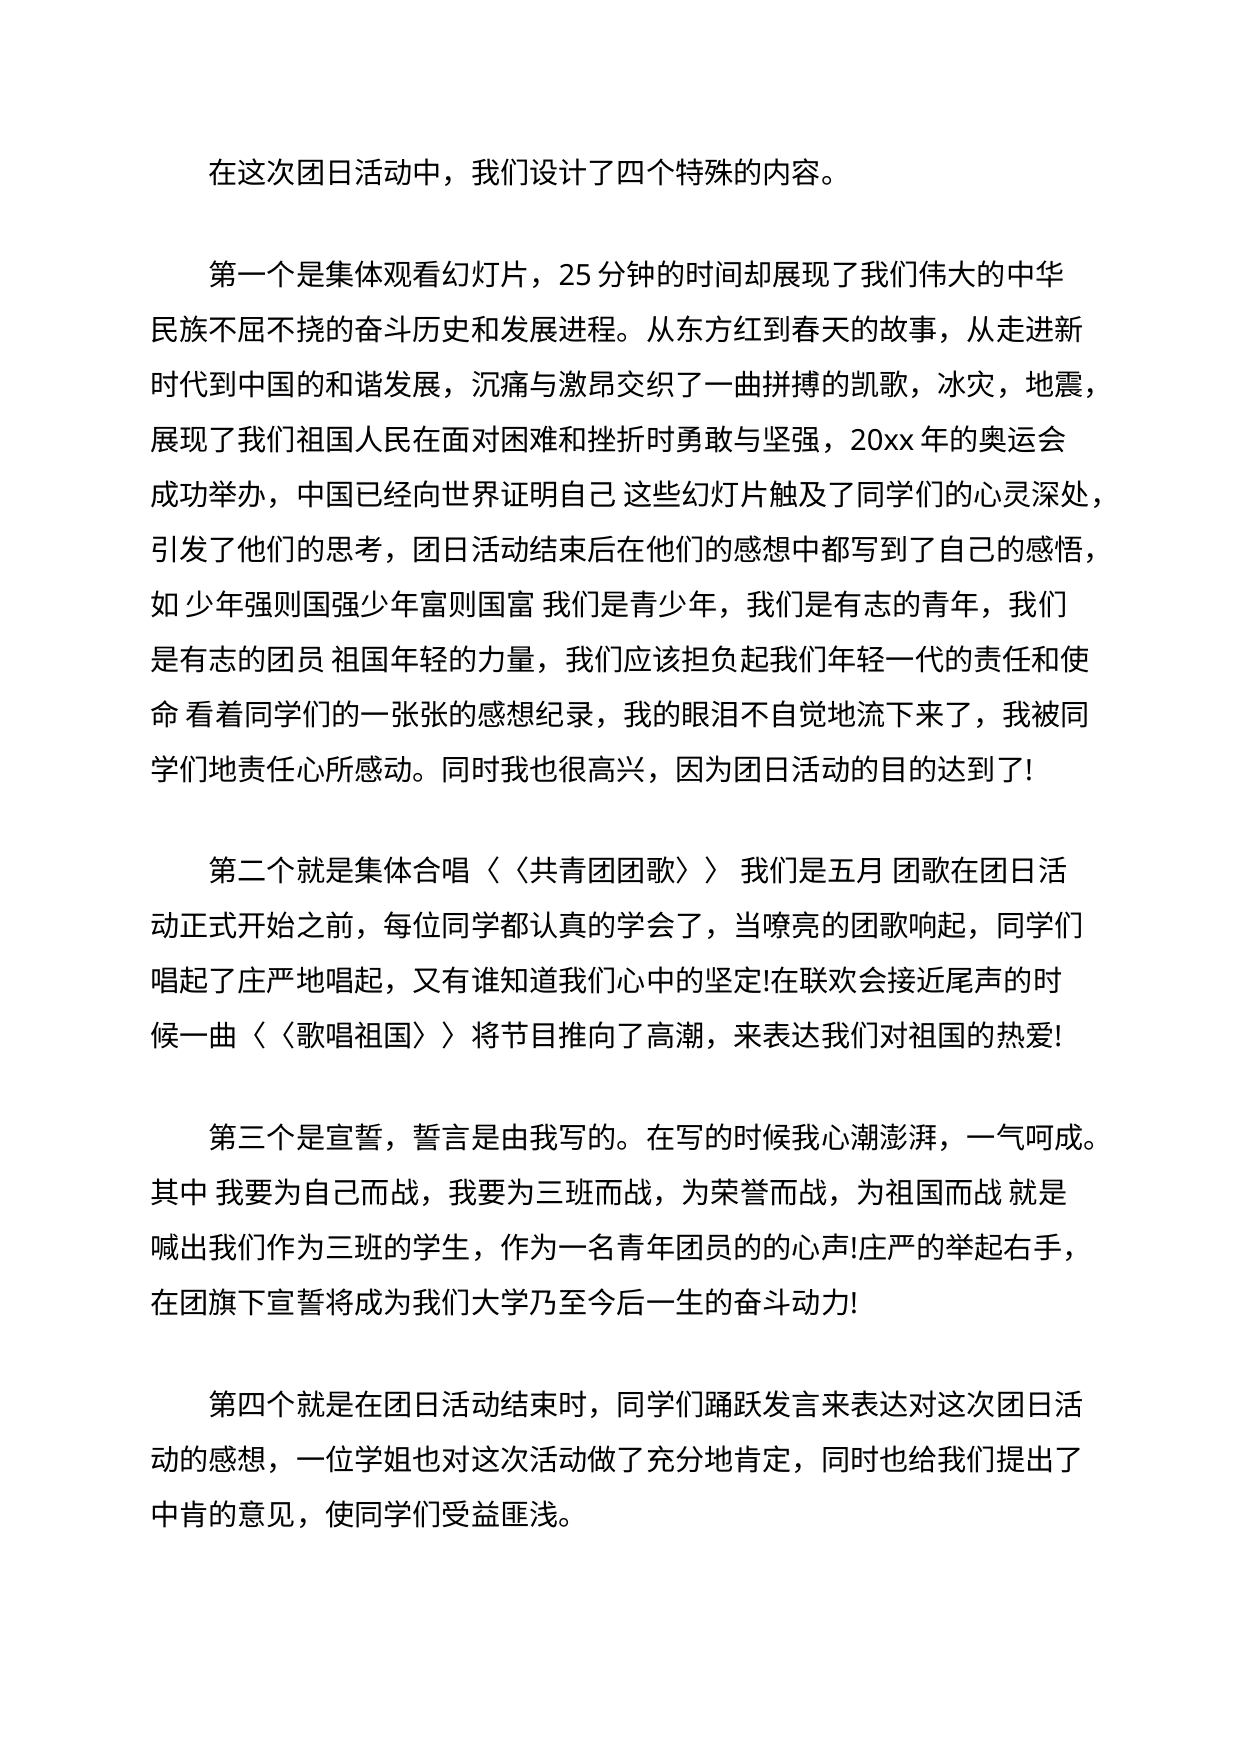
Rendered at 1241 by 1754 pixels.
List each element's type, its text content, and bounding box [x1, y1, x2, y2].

text 第二个就是集体合唱〈〈共青团团歌〉〉 我们是五月 团歌在团日活动正式开始之前，每位同学都认真的学会了，当嘹亮的团歌响起，同学们唱起了庄严地唱起，又有谁知道我们心中的坚定!在联欢会接近尾声的时候一曲〈〈歌唱祖国〉〉将节目推向了高潮，来表达我们对祖国的热爱! [150, 848, 1090, 1055]
text 第一个是集体观看幻灯片，25分钟的时间却展现了我们伟大的中华民族不屈不挠的奋斗历史和发展进程。从东方红到春天的故事，从走进新时代到中国的和谐发展，沉痛与激昂交织了一曲拼搏的凯歌，冰灾，地震，展现了我们祖国人民在面对困难和挫折时勇敢与坚强，20xx年的奥运会成功举办，中国已经向世界证明自己 这些幻灯片触及了同学们的心灵深处，引发了他们的思考，团日活动结束后在他们的感想中都写到了自己的感悟，如 少年强则国强少年富则国富 我们是青少年，我们是有志的青年，我们是有志的团员 祖国年轻的力量，我们应该担负起我们年轻一代的责任和使命 看着同学们的一张张的感想纪录，我的眼泪不自觉地流下来了，我被同学们地责任心所感动。同时我也很高兴，因为团日活动的目的达到了! [150, 252, 1090, 788]
text 在这次团日活动中，我们设计了四个特殊的内容。 [150, 150, 1090, 192]
text 第三个是宣誓，誓言是由我写的。在写的时候我心潮澎湃，一气呵成。其中 我要为自己而战，我要为三班而战，为荣誉而战，为祖国而战 就是喊出我们作为三班的学生，作为一名青年团员的的心声!庄严的举起右手，在团旗下宣誓将成为我们大学乃至今后一生的奋斗动力! [150, 1115, 1090, 1322]
text 第四个就是在团日活动结束时，同学们踊跃发言来表达对这次团日活动的感想，一位学姐也对这次活动做了充分地肯定，同时也给我们提出了中肯的意见，使同学们受益匪浅。 [150, 1382, 1090, 1534]
